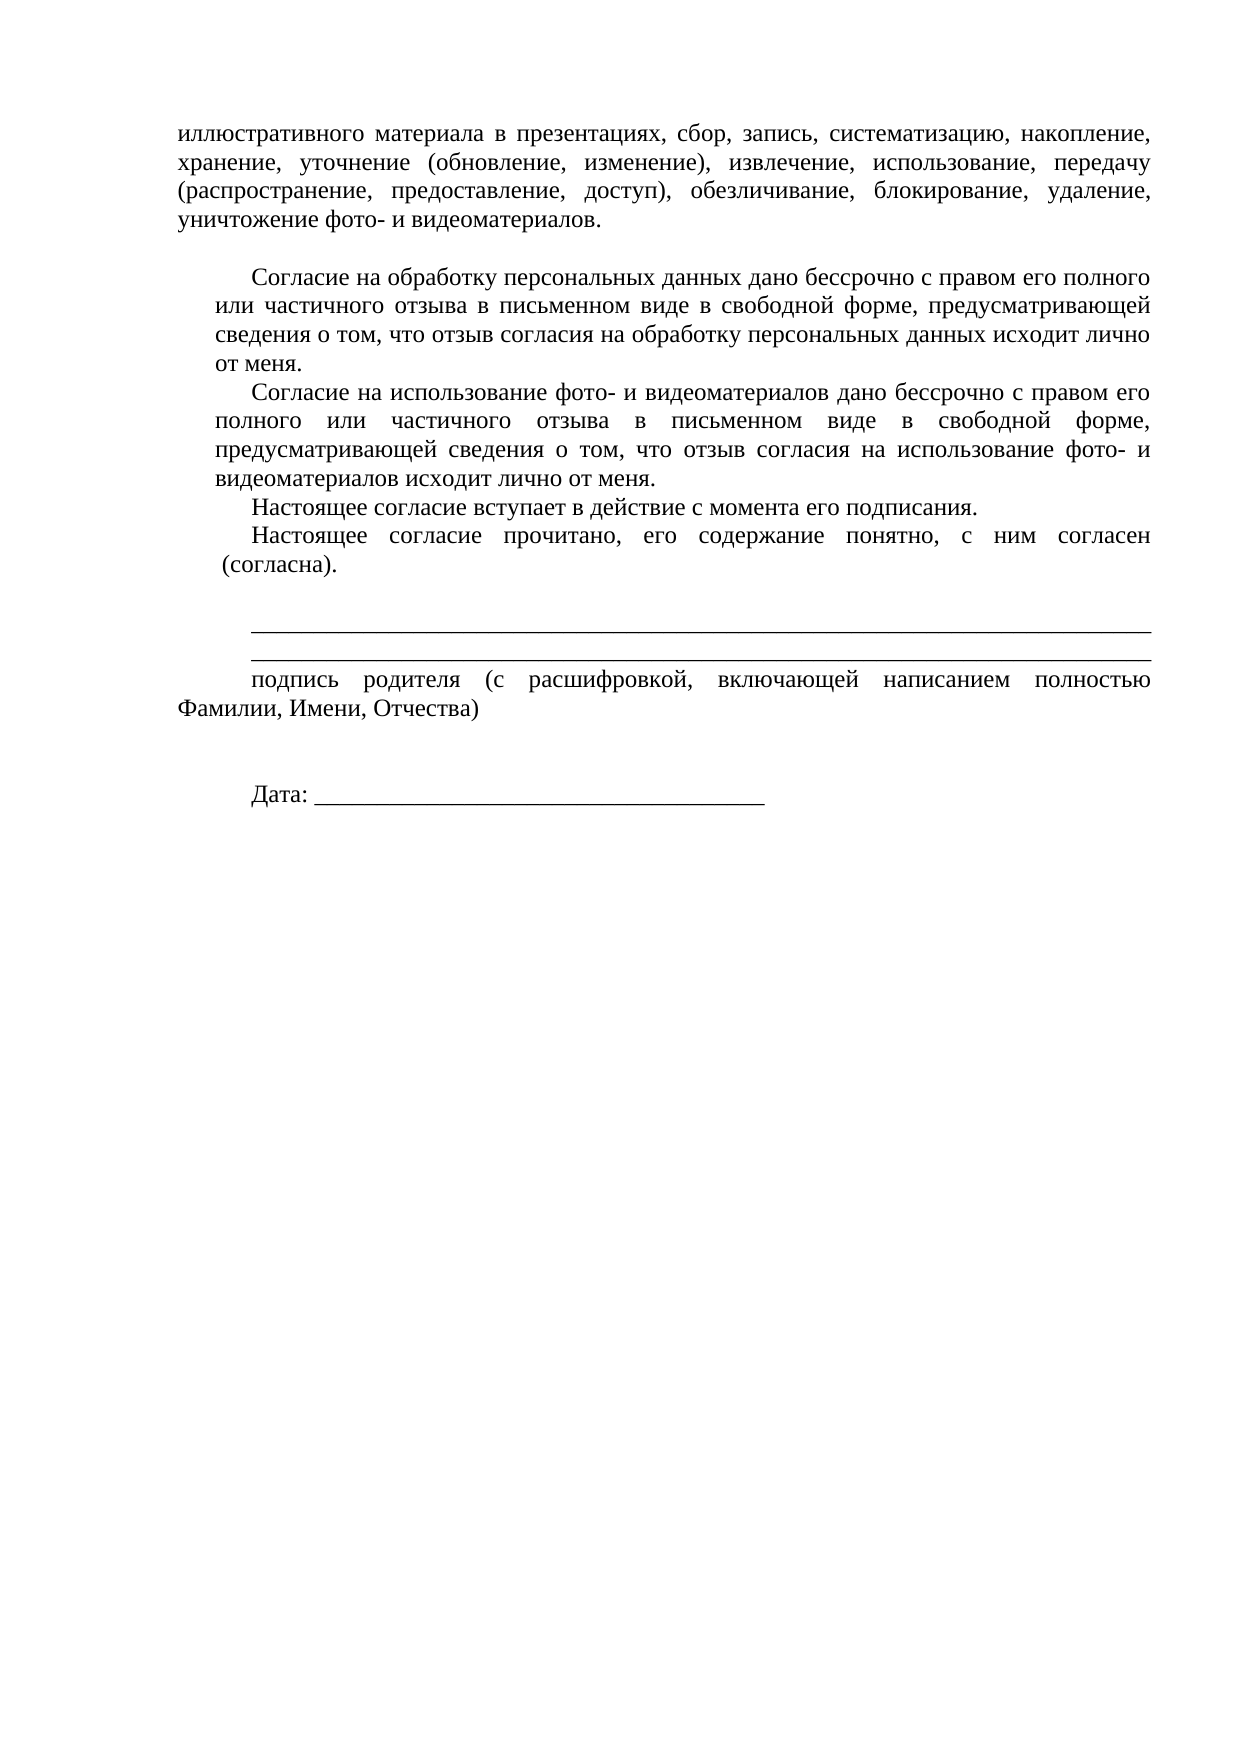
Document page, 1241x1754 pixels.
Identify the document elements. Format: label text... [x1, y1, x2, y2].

text Дата: ____________________________________ [177, 779, 1152, 808]
text Настоящее согласие вступает в действие с момента его подписания. [215, 492, 1152, 521]
text ________________________________________________________________________ [177, 636, 1152, 664]
text Согласие на обработку персональных данных дано бессрочно с правом его полного или частичного отзыва в письменном виде в свободной форме, предусматривающей сведения о том, что отзыв согласия на обработку персональных данных исходит лично от меня. [215, 262, 1152, 377]
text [177, 118, 1152, 233]
text подпись родителя (с расшифровкой, включающей написанием полностью Фамилии, Имени, Отчества) [177, 664, 1152, 722]
text Настоящее согласие прочитано, его содержание понятно, с ним согласен (согласна). [222, 521, 1152, 578]
text Согласие на использование фото- и видеоматериалов дано бессрочно с правом его полного или частичного отзыва в письменном виде в свободной форме, предусматривающей сведения о том, что отзыв согласия на использование фото- и видеоматериалов исходит лично от меня. [215, 377, 1152, 492]
text ________________________________________________________________________ [177, 607, 1152, 636]
